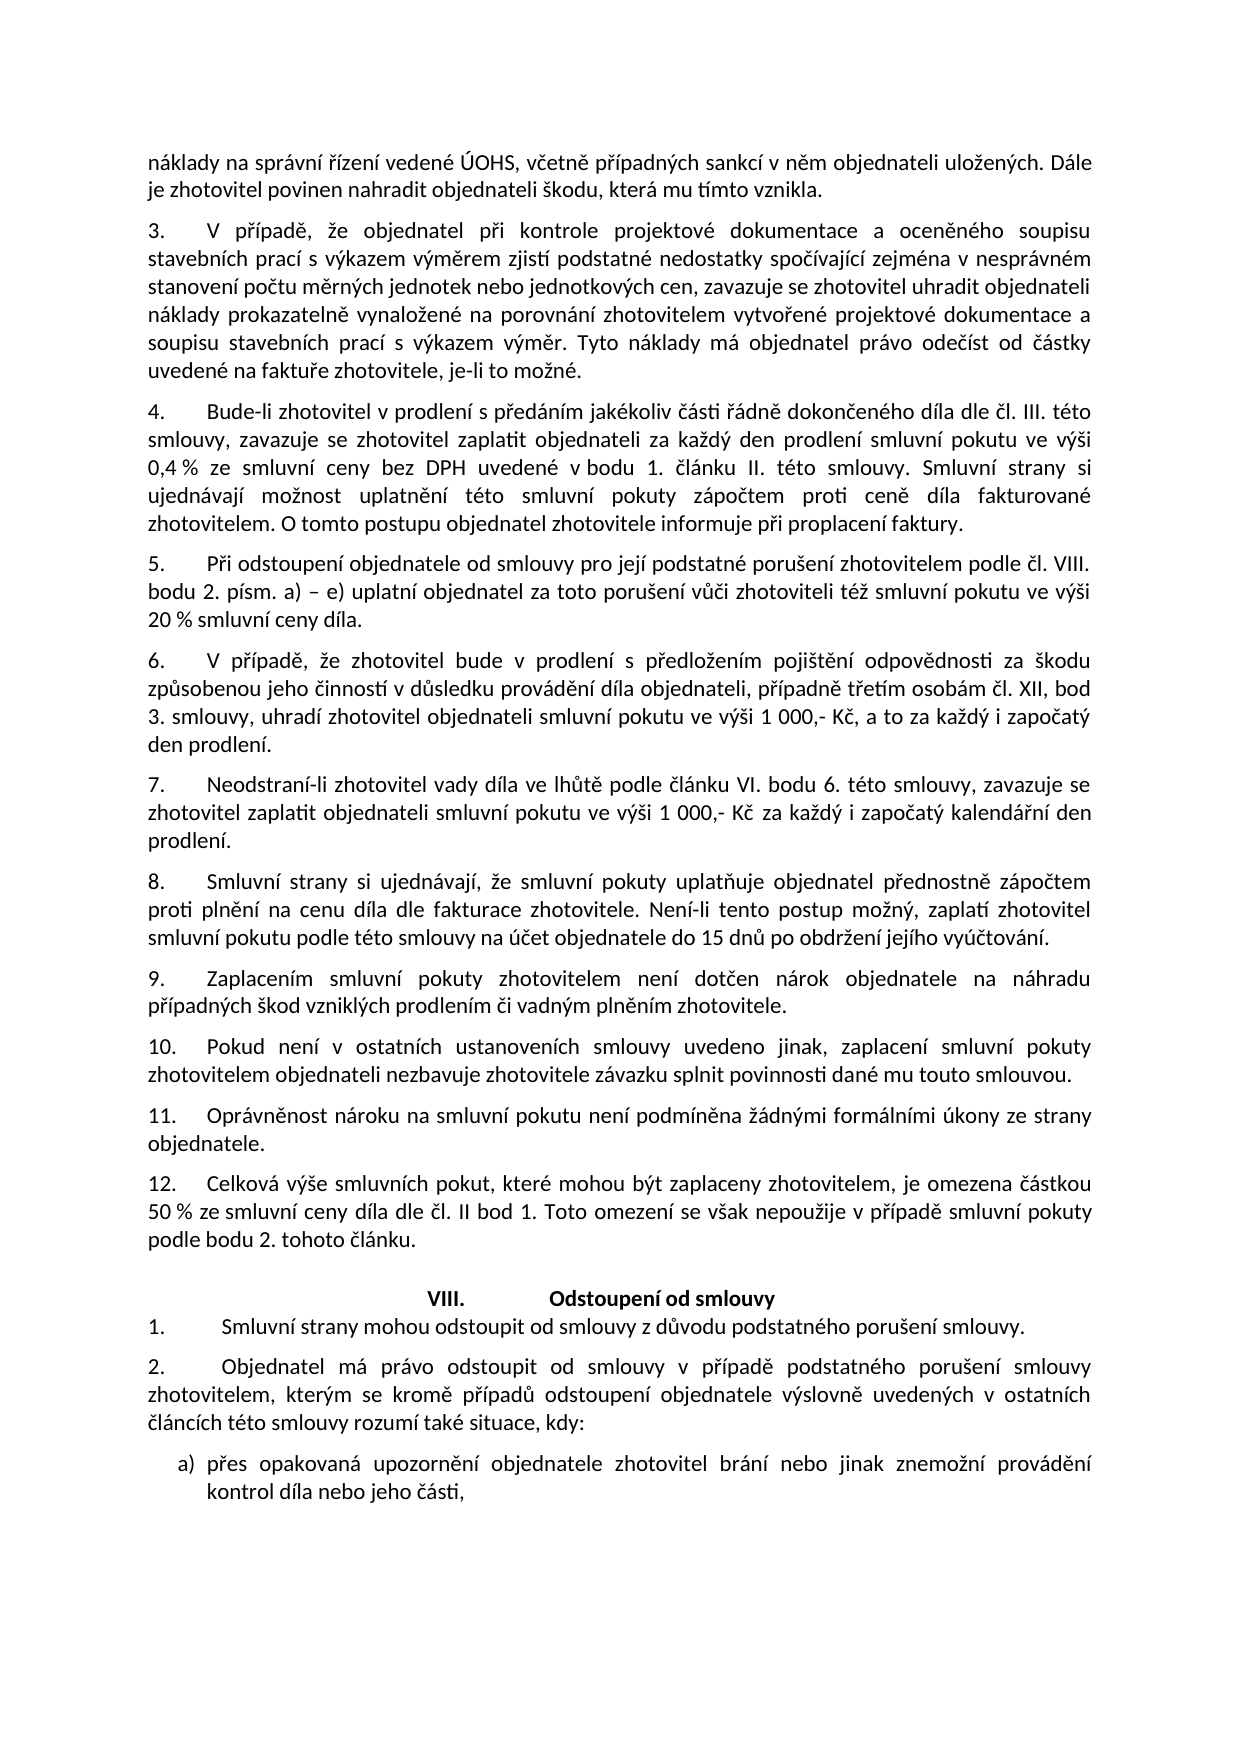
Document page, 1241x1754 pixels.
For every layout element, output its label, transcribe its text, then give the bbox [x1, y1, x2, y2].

list V případě, že objednatel při kontrole projektové dokumentace a oceněného soupisu stavebních prací s výkazem výměrem zjistí podstatné nedostatky spočívající zejména v nesprávném stanovení počtu měrných jednotek nebo jednotkových cen, zavazuje se zhotovitel uhradit objednateli náklady prokazatelně vynaložené na porovnání zhotovitelem vytvořené projektové dokumentace a soupisu stavebních prací s výkazem výměr. Tyto náklady má objednatel právo odečíst od částky uvedené na faktuře zhotovitele, je-li to možné. [148, 216, 1093, 384]
list Oprávněnost nároku na smluvní pokutu není podmíněna žádnými formálními úkony ze strany objednatele. [148, 1101, 1093, 1157]
text a) přes opakovaná upozornění objednatele zhotovitel brání nebo jinak znemožní provádění kontrol díla nebo jeho části, [177, 1449, 1093, 1505]
list Neodstraní-li zhotovitel vady díla ve lhůtě podle článku VI. bodu 6. této smlouvy, zavazuje se zhotovitel zaplatit objednateli smluvní pokutu ve výši 1 000,- Kč za každý i započatý kalendářní den prodlení. [148, 771, 1093, 854]
list Zaplacením smluvní pokuty zhotovitelem není dotčen nárok objednatele na náhradu případných škod vzniklých prodlením či vadným plněním zhotovitele. [148, 964, 1093, 1020]
list Odstoupení od smlouvy [148, 1284, 1093, 1312]
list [148, 148, 1093, 204]
list Celková výše smluvních pokut, které mohou být zaplaceny zhotovitelem, je omezena částkou 50 % ze smluvní ceny díla dle čl. II bod 1. Toto omezení se však nepoužije v případě smluvní pokuty podle bodu 2. tohoto článku. [148, 1169, 1093, 1253]
list Smluvní strany si ujednávají, že smluvní pokuty uplatňuje objednatel přednostně zápočtem proti plnění na cenu díla dle fakturace zhotovitele. Není-li tento postup možný, zaplatí zhotovitel smluvní pokutu podle této smlouvy na účet objednatele do 15 dnů po obdržení jejího vyúčtování. [148, 867, 1093, 951]
text 1. Smluvní strany mohou odstoupit od smlouvy z důvodu podstatného porušení smlouvy. [148, 1312, 1093, 1340]
text 2. Objednatel má právo odstoupit od smlouvy v případě podstatného porušení smlouvy zhotovitelem, kterým se kromě případů odstoupení objednatele výslovně uvedených v ostatních článcích této smlouvy rozumí také situace, kdy: [148, 1352, 1093, 1436]
list Bude-li zhotovitel v prodlení s předáním jakékoliv části řádně dokončeného díla dle čl. III. této smlouvy, zavazuje se zhotovitel zaplatit objednateli za každý den prodlení smluvní pokutu ve výši 0,4 % ze smluvní ceny bez DPH uvedené v bodu 1. článku II. této smlouvy. Smluvní strany si ujednávají možnost uplatnění této smluvní pokuty zápočtem proti ceně díla fakturované zhotovitelem. O tomto postupu objednatel zhotovitele informuje při proplacení faktury. [148, 397, 1093, 537]
list Pokud není v ostatních ustanoveních smlouvy uvedeno jinak, zaplacení smluvní pokuty zhotovitelem objednateli nezbavuje zhotovitele závazku splnit povinnosti dané mu touto smlouvou. [148, 1032, 1093, 1088]
list V případě, že zhotovitel bude v prodlení s předložením pojištění odpovědnosti za škodu způsobenou jeho činností v důsledku provádění díla objednateli, případně třetím osobám čl. XII, bod 3. smlouvy, uhradí zhotovitel objednateli smluvní pokutu ve výši 1 000,- Kč, a to za každý i započatý den prodlení. [148, 646, 1093, 758]
list Při odstoupení objednatele od smlouvy pro její podstatné porušení zhotovitelem podle čl. VIII. bodu 2. písm. a) – e) uplatní objednatel za toto porušení vůči zhotoviteli též smluvní pokutu ve výši 20 % smluvní ceny díla. [148, 549, 1093, 633]
